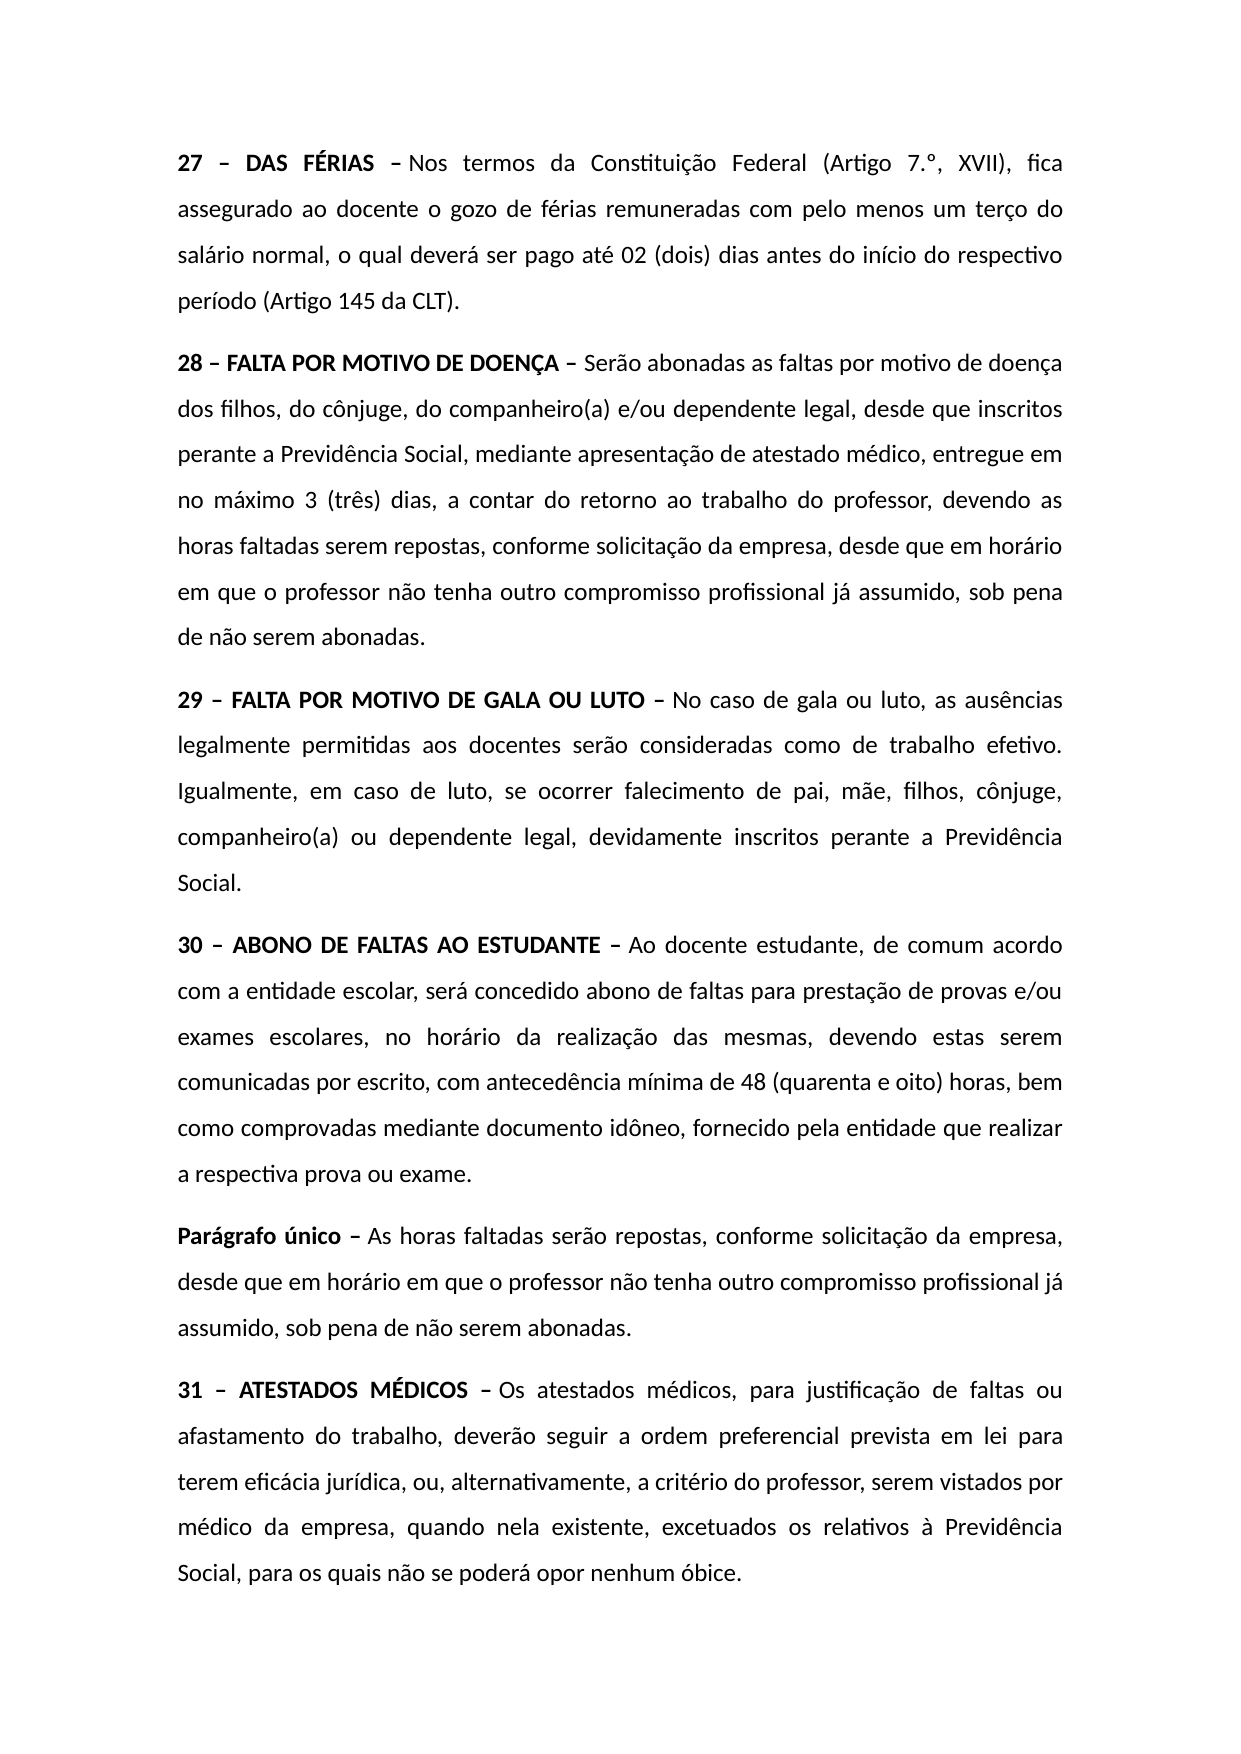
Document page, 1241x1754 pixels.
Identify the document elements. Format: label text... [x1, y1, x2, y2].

text Parágrafo único – As horas faltadas serão repostas, conforme solicitação da empresa, desde que em horário em que o professor não tenha outro compromisso profissional já assumido, sob pena de não serem abonadas. [177, 1220, 1063, 1342]
text 28 – FALTA POR MOTIVO DE DOENÇA – Serão abonadas as faltas por motivo de doença dos filhos, do cônjuge, do companheiro(a) e/ou dependente legal, desde que inscritos perante a Previdência Social, mediante apresentação de atestado médico, entregue em no máximo 3 (três) dias, a contar do retorno ao trabalho do professor, devendo as horas faltadas serem repostas, conforme solicitação da empresa, desde que em horário em que o professor não tenha outro compromisso profissional já assumido, sob pena de não serem abonadas. [177, 347, 1063, 652]
text 27 – DAS FÉRIAS – Nos termos da Constituição Federal (Artigo 7.º, XVII), fica assegurado ao docente o gozo de férias remuneradas com pelo menos um terço do salário normal, o qual deverá ser pago até 02 (dois) dias antes do início do respectivo período (Artigo 145 da CLT). [177, 148, 1063, 315]
text 29 – FALTA POR MOTIVO DE GALA OU LUTO – No caso de gala ou luto, as ausências legalmente permitidas aos docentes serão consideradas como de trabalho efetivo. Igualmente, em caso de luto, se ocorrer falecimento de pai, mãe, filhos, cônjuge, companheiro(a) ou dependente legal, devidamente inscritos perante a Previdência Social. [177, 684, 1063, 897]
text 30 – ABONO DE FALTAS AO ESTUDANTE – Ao docente estudante, de comum acordo com a entidade escolar, será concedido abono de faltas para prestação de provas e/ou exames escolares, no horário da realização das mesmas, devendo estas serem comunicadas por escrito, com antecedência mínima de 48 (quarenta e oito) horas, bem como comprovadas mediante documento idôneo, fornecido pela entidade que realizar a respectiva prova ou exame. [177, 929, 1063, 1188]
text 31 – ATESTADOS MÉDICOS – Os atestados médicos, para justificação de faltas ou afastamento do trabalho, deverão seguir a ordem preferencial prevista em lei para terem eficácia jurídica, ou, alternativamente, a critério do professor, serem vistados por médico da empresa, quando nela existente, excetuados os relativos à Previdência Social, para os quais não se poderá opor nenhum óbice. [177, 1374, 1063, 1588]
